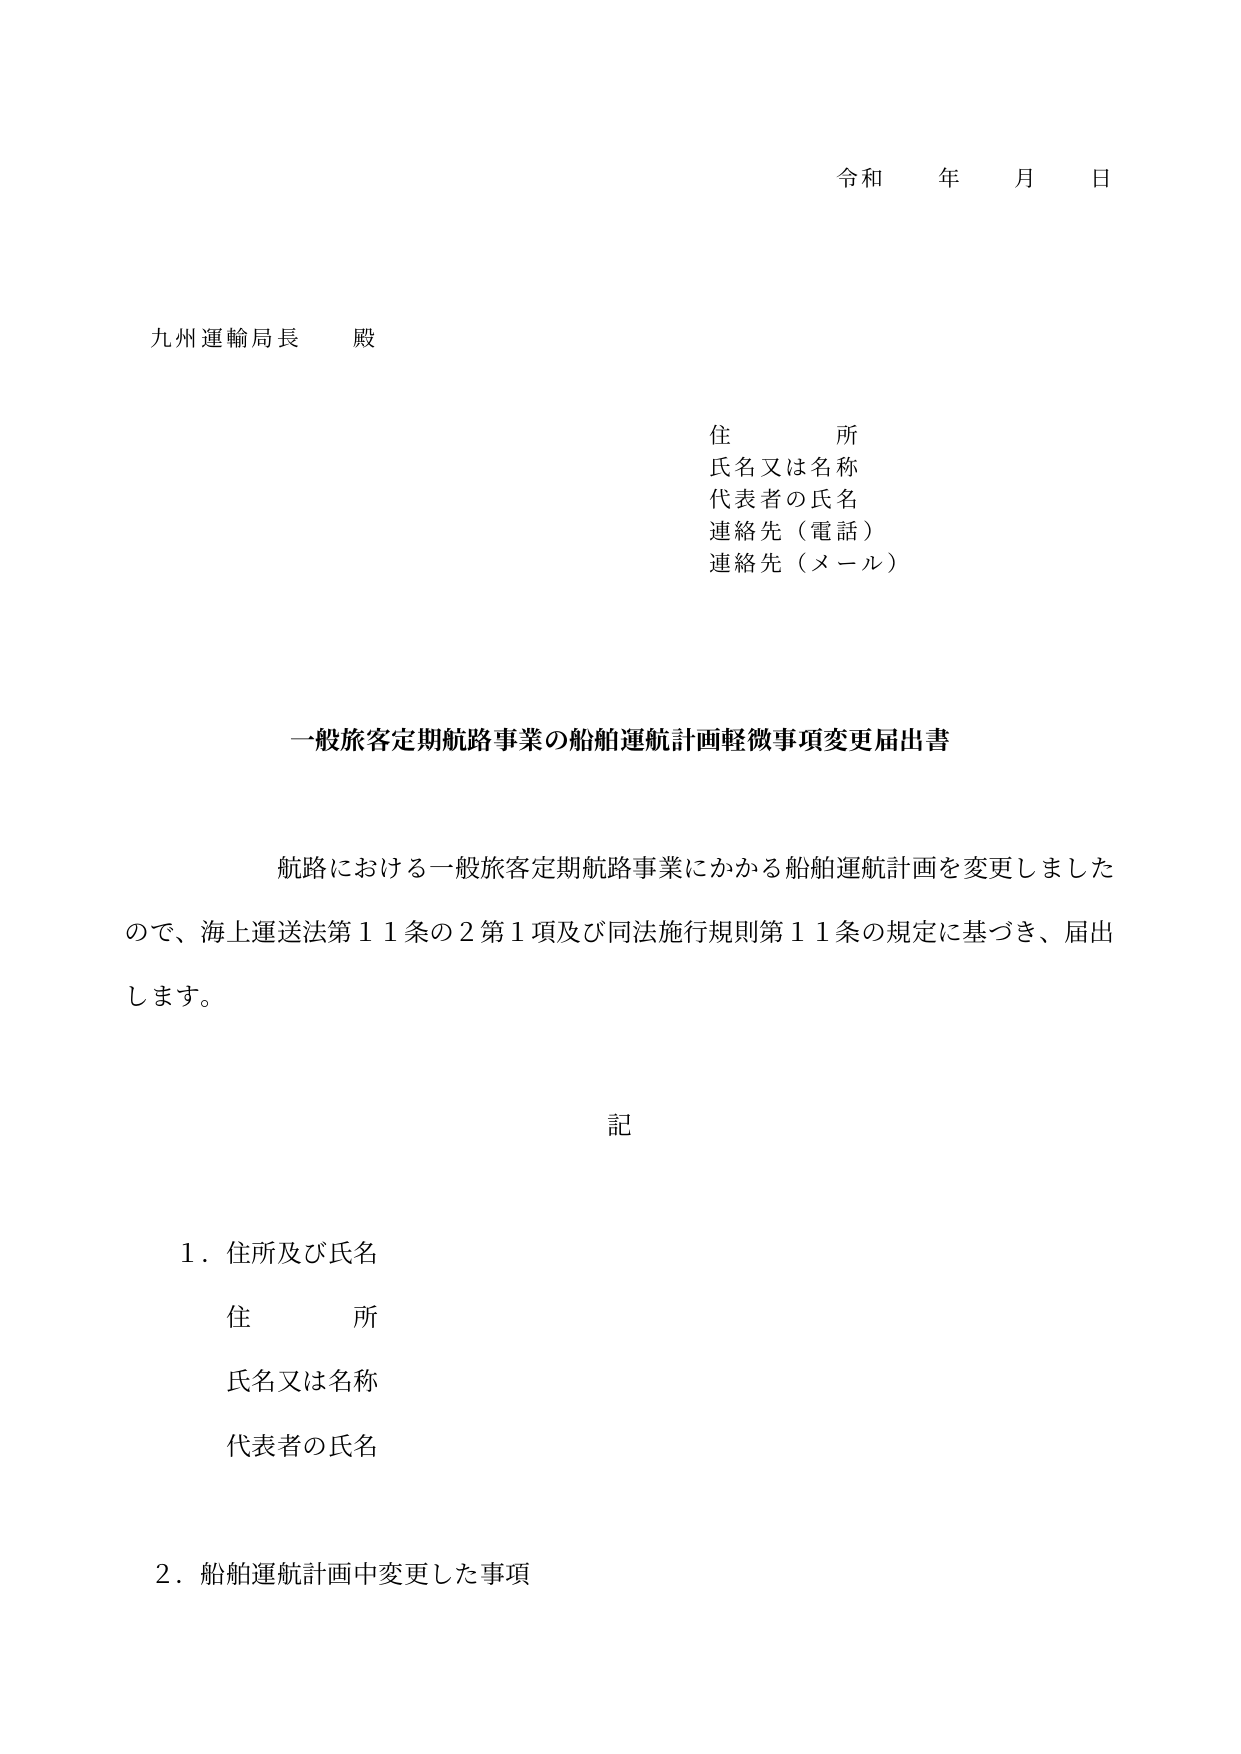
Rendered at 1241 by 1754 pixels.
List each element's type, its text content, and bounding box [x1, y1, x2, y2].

text １．住所及び氏名 [124, 1220, 1116, 1284]
text 令和 年 月 日 [124, 161, 1116, 193]
text 氏名又は名称 [700, 450, 1116, 482]
text 代表者の氏名 [700, 482, 1116, 514]
text 代表者の氏名 [124, 1412, 1116, 1476]
text 航路における一般旅客定期航路事業にかかる船舶運航計画を変更しましたので、海上運送法第１１条の２第１項及び同法施行規則第１１条の規定に基づき、届出します。 [124, 835, 1116, 1027]
text 連絡先（メール） [700, 546, 1116, 578]
text 一般旅客定期航路事業の船舶運航計画軽微事項変更届出書 [124, 706, 1116, 771]
text 氏名又は名称 [124, 1348, 1116, 1412]
text 住 所 [700, 418, 1116, 450]
text 住 所 [124, 1284, 1116, 1348]
text 記 [124, 1091, 1116, 1156]
text ２．船舶運航計画中変更した事項 [124, 1541, 1116, 1605]
text 連絡先（電話） [700, 514, 1116, 546]
text 九州運輸局長 殿 [124, 321, 1116, 353]
